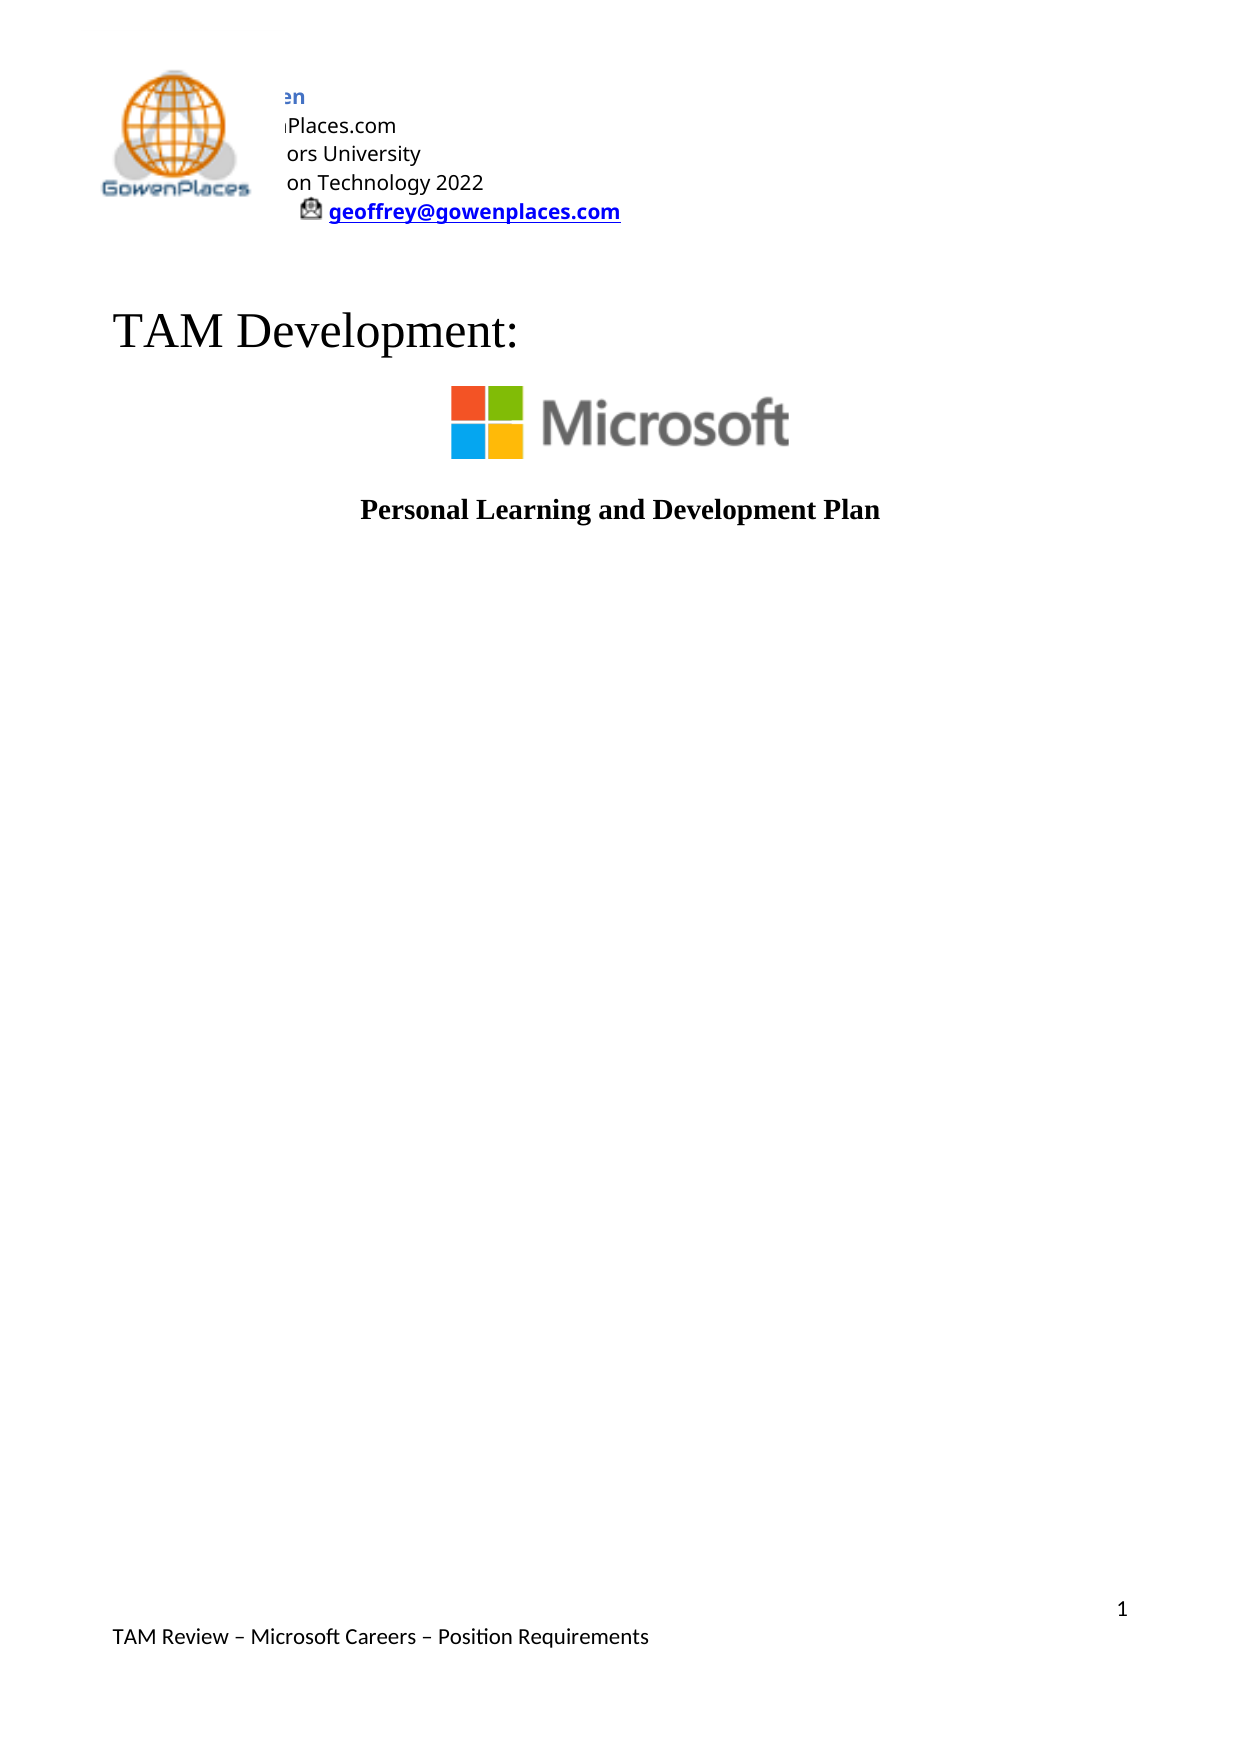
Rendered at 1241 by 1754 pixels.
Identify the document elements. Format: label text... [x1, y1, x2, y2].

picture [78, 29, 284, 234]
text TAM Development: [112, 301, 1128, 358]
text Personal Learning and Development Plan [112, 492, 1128, 526]
picture [299, 196, 324, 220]
picture [451, 386, 789, 459]
